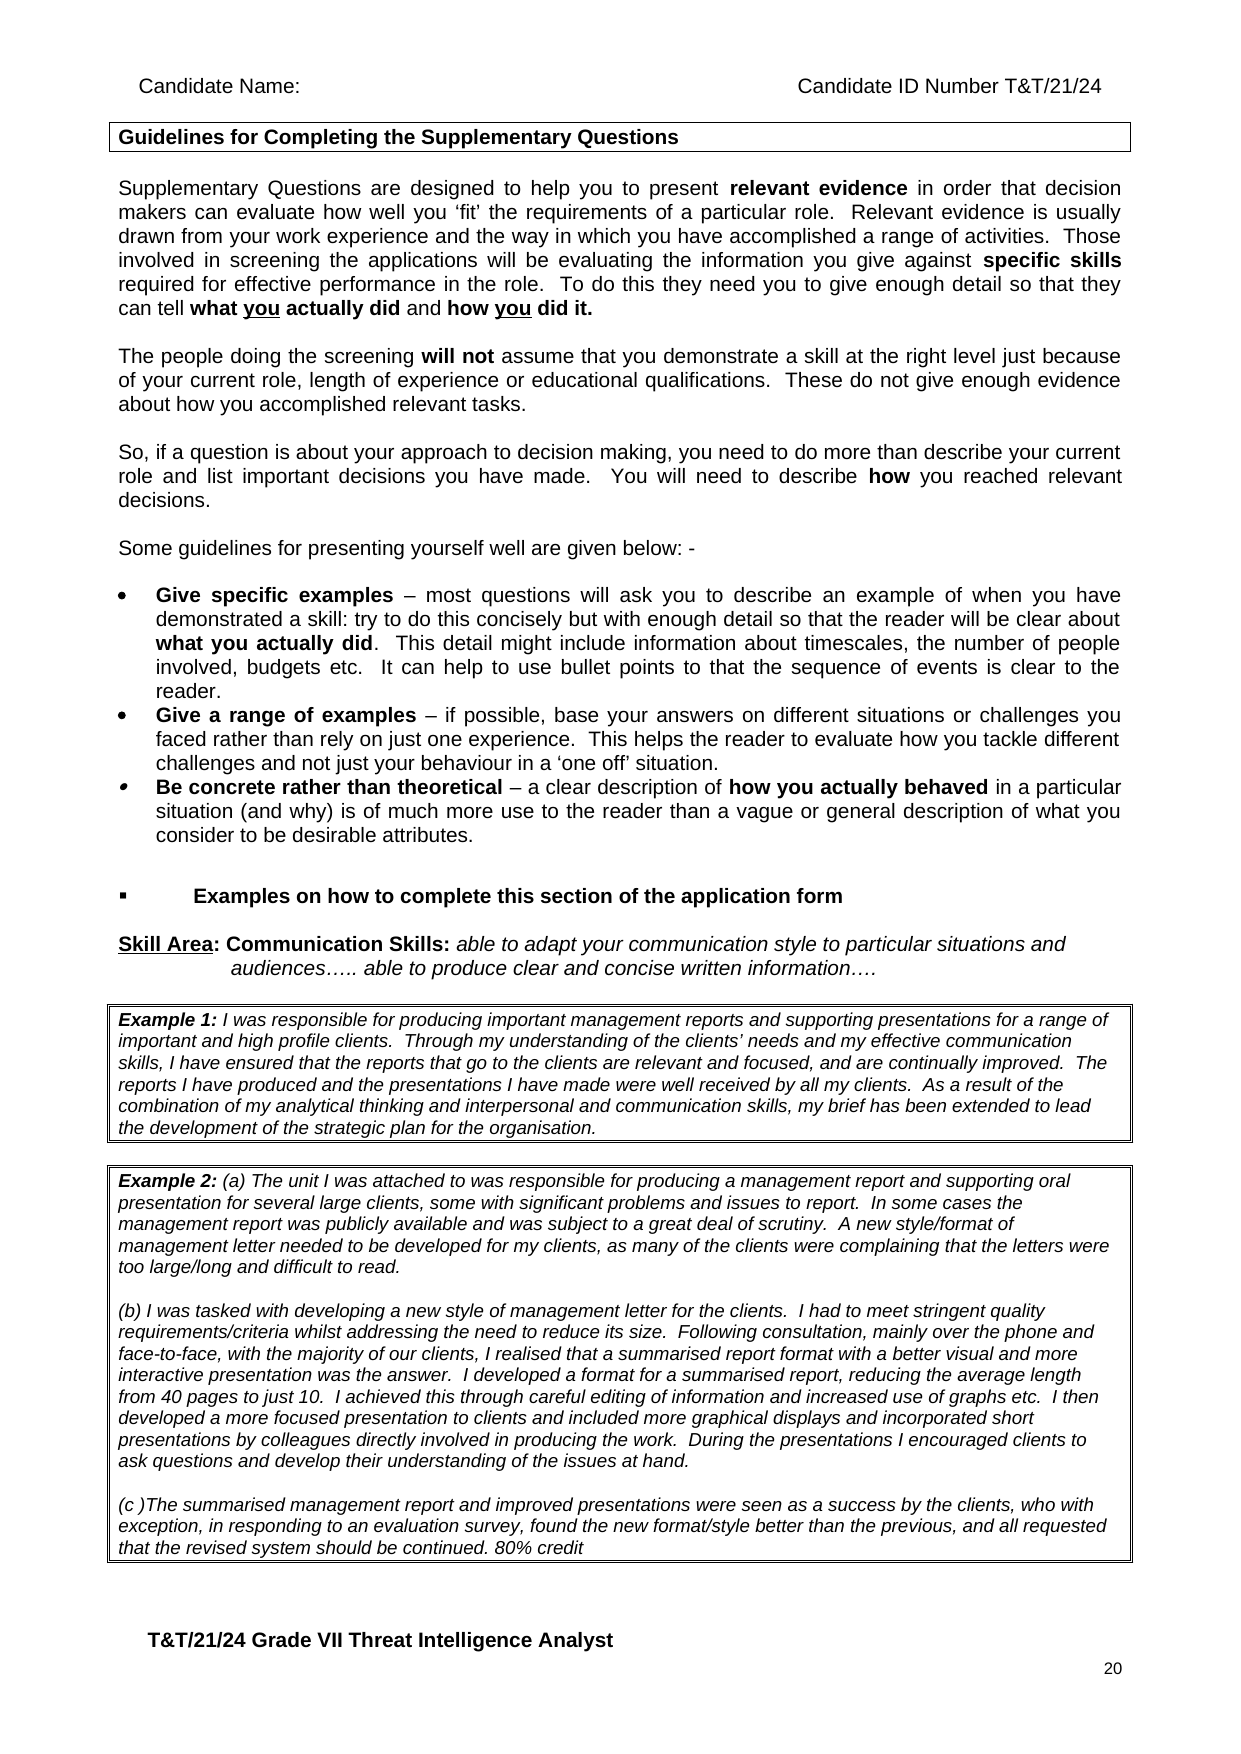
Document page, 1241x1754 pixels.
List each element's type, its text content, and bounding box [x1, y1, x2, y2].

list Give a range of examples – if possible, base your answers on different situations or challenges you faced rather than rely on just one experience. This helps the reader to evaluate how you tackle different challenges and not just your behaviour in a ‘one off’ situation. [118, 703, 1122, 775]
text (c )The summarised management report and improved presentations were seen as a success by the clients, who with exception, in responding to an evaluation survey, found the new format/style better than the previous, and all requested that the revised system should be continued. 80% credit [110, 1488, 1130, 1560]
text Supplementary Questions are designed to help you to present relevant evidence in order that decision makers can evaluate how well you ‘fit’ the requirements of a particular role. Relevant evidence is usually drawn from your work experience and the way in which you have accomplished a range of activities. Those involved in screening the applications will be evaluating the information you give against specific skills required for effective performance in the role. To do this they need you to give enough detail so that they can tell what you actually did and how you did it. [118, 176, 1122, 320]
text Skill Area: Communication Skills: able to adapt your communication style to particular situations and audiences….. able to produce clear and concise written information…. [118, 932, 1096, 979]
text Example 2: (a) The unit I was attached to was responsible for producing a management report and supporting oral presentation for several large clients, some with significant problems and issues to report. In some cases the management report was publicly available and was subject to a great deal of scrutiny. A new style/format of management letter needed to be developed for my clients, as many of the clients were complaining that the letters were too large/long and difficult to read. [110, 1168, 1130, 1278]
subtitle Examples on how to complete this section of the application form [118, 883, 1096, 908]
text Some guidelines for presenting yourself well are given below: - [118, 535, 1122, 559]
list Be concrete rather than theoretical – a clear description of how you actually behaved in a particular situation (and why) is of much more use to the reader than a vague or general description of what you consider to be desirable attributes. [118, 775, 1122, 847]
text Example 1: I was responsible for producing important management reports and supporting presentations for a range of important and high profile clients. Through my understanding of the clients’ needs and my effective communication skills, I have ensured that the reports that go to the clients are relevant and focused, and are continually improved. The reports I have produced and the presentations I have made were well received by all my clients. As a result of the combination of my analytical thinking and interpersonal and communication skills, my brief has been extended to lead the development of the strategic plan for the organisation. [110, 1007, 1130, 1140]
subtitle Guidelines for Completing the Supplementary Questions [110, 123, 1130, 151]
list Give specific examples – most questions will ask you to describe an example of when you have demonstrated a skill: try to do this concisely but with enough detail so that the reader will be clear about what you actually did. This detail might include information about timescales, the number of people involved, budgets etc. It can help to use bullet points to that the sequence of events is clear to the reader. [118, 583, 1122, 703]
text So, if a question is about your approach to decision making, you need to do more than describe your current role and list important decisions you have made. You will need to describe how you reached relevant decisions. [118, 439, 1122, 511]
text (b) I was tasked with developing a new style of management letter for the clients. I had to meet stringent quality requirements/criteria whilst addressing the need to reduce its size. Following consultation, mainly over the phone and face-to-face, with the majority of our clients, I realised that a summarised report format with a better visual and more interactive presentation was the answer. I developed a format for a summarised report, reducing the average length from 40 pages to just 10. I achieved this through careful editing of information and increased use of graphs etc. I then developed a more focused presentation to clients and included more graphical displays and incorporated short presentations by colleagues directly involved in producing the work. During the presentations I encouraged clients to ask questions and develop their understanding of the issues at hand. [118, 1299, 1122, 1472]
text The people doing the screening will not assume that you demonstrate a skill at the right level just because of your current role, length of experience or educational qualifications. These do not give enough evidence about how you accomplished relevant tasks. [118, 344, 1122, 416]
